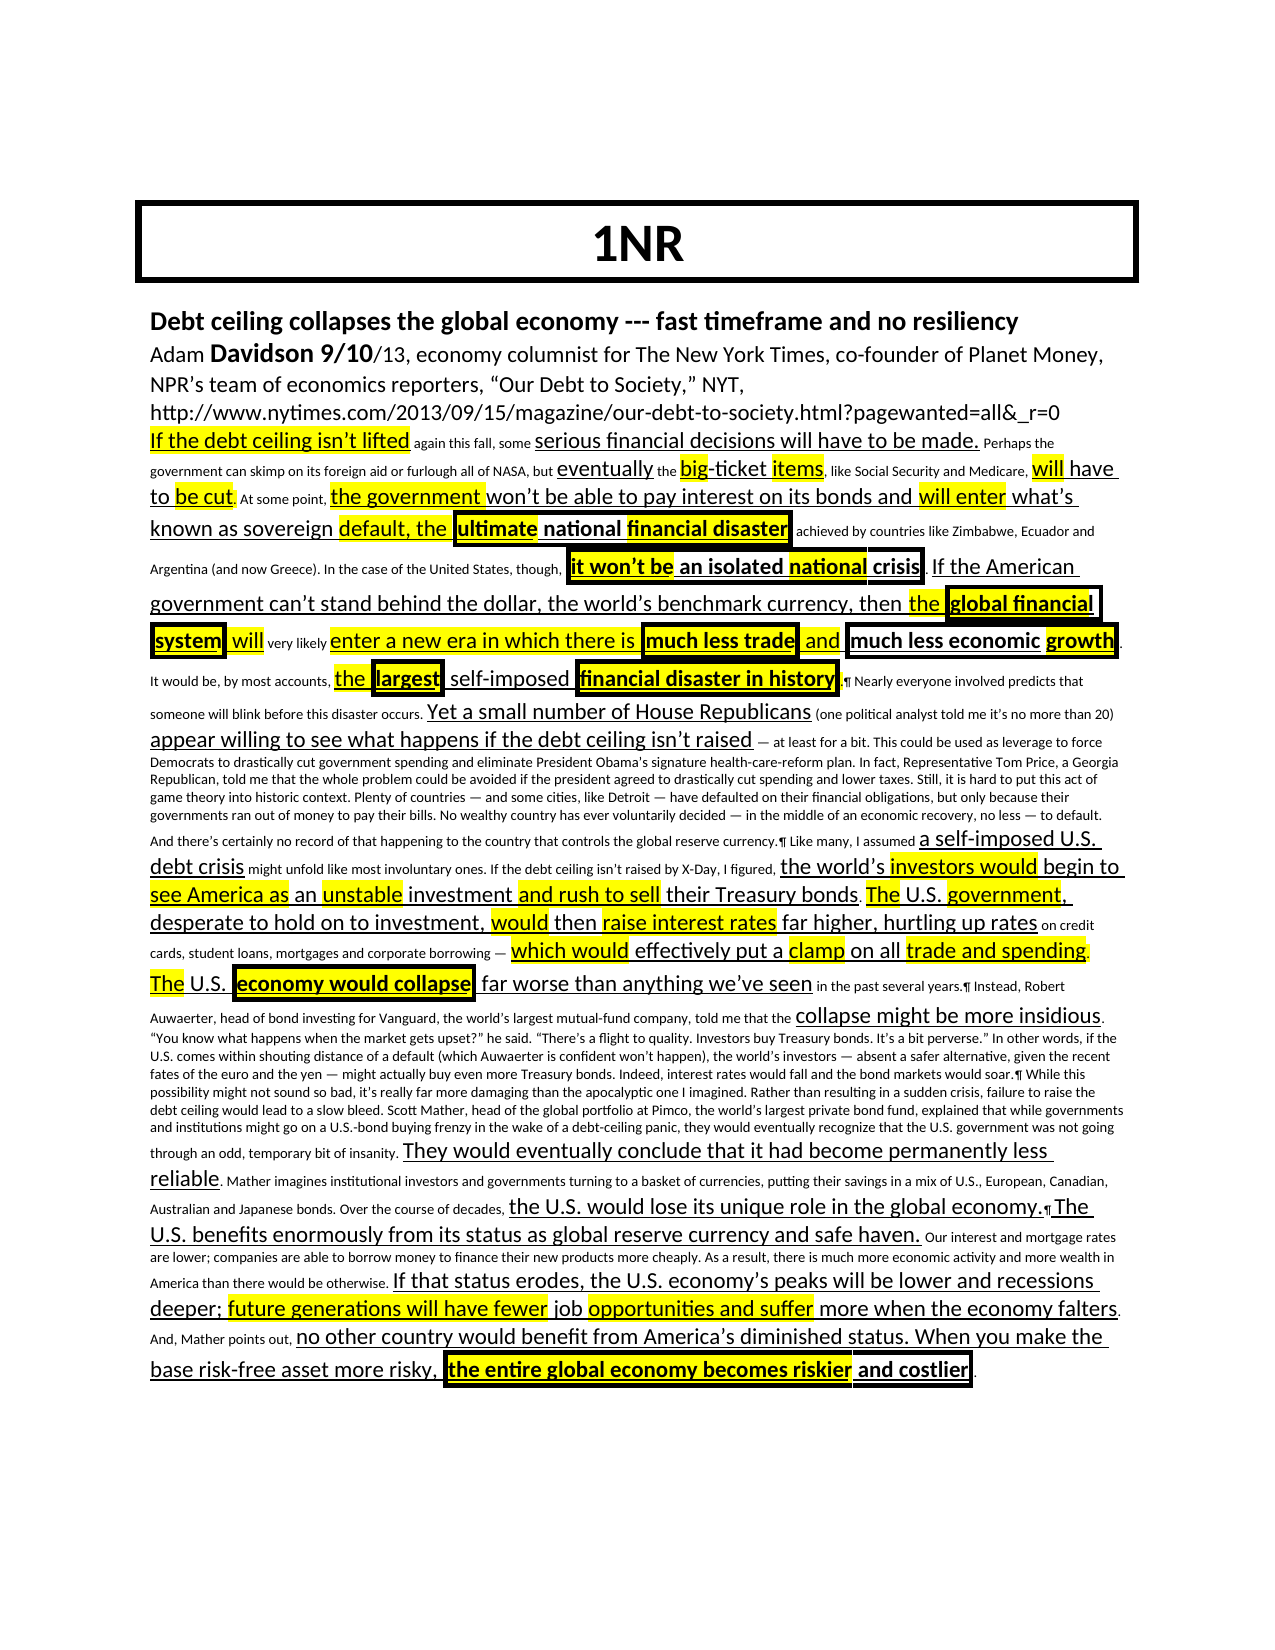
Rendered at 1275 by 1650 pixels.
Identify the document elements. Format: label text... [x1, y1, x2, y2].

text Adam Davidson 9/10/13, economy columnist for The New York Times, co-founder of Planet Money, NPR’s team of economics reporters, “Our Debt to Society,” NYT, http://www.nytimes.com/2013/09/15/magazine/our-debt-to-society.html?pagewanted=all&_r=0 [150, 337, 1125, 426]
text If the debt ceiling isn’t lifted again this fall, some serious financial decisions will have to be made. Perhaps the government can skimp on its foreign aid or furlough all of NASA, but eventually the big-ticket items, like Social Security and Medicare, will have to be cut. At some point, the government won’t be able to pay interest on its bonds and will enter what’s known as sovereign default, the ultimate national financial disaster achieved by countries like Zimbabwe, Ecuador and Argentina (and now Greece). In the case of the United States, though, it won’t be an isolated national crisis. If the American government can’t stand behind the dollar, the world’s benchmark currency, then the global financial system will very likely enter a new era in which there is much less trade and much less economic growth. It would be, by most accounts, the largest self-imposed financial disaster in history.¶ Nearly everyone involved predicts that someone will blink before this disaster occurs. Yet a small number of House Republicans (one political analyst told me it’s no more than 20) appear willing to see what happens if the debt ceiling isn’t raised — at least for a bit. This could be used as leverage to force Democrats to drastically cut government spending and eliminate President Obama’s signature health-care-reform plan. In fact, Representative Tom Price, a Georgia Republican, told me that the whole problem could be avoided if the president agreed to drastically cut spending and lower taxes. Still, it is hard to put this act of game theory into historic context. Plenty of countries — and some cities, like Detroit — have defaulted on their financial obligations, but only because their governments ran out of money to pay their bills. No wealthy country has ever voluntarily decided — in the middle of an economic recovery, no less — to default. And there’s certainly no record of that happening to the country that controls the global reserve currency.¶ Like many, I assumed a self-imposed U.S. debt crisis might unfold like most involuntary ones. If the debt ceiling isn’t raised by X-Day, I figured, the world’s investors would begin to see America as an unstable investment and rush to sell their Treasury bonds. The U.S. government, desperate to hold on to investment, would then raise interest rates far higher, hurtling up rates on credit cards, student loans, mortgages and corporate borrowing — which would effectively put a clamp on all trade and spending. The U.S. economy would collapse far worse than anything we’ve seen in the past several years.¶ Instead, Robert Auwaerter, head of bond investing for Vanguard, the world’s largest mutual-fund company, told me that the collapse might be more insidious. “You know what happens when the market gets upset?” he said. “There’s a flight to quality. Investors buy Treasury bonds. It’s a bit perverse.” In other words, if the U.S. comes within shouting distance of a default (which Auwaerter is confident won’t happen), the world’s investors — absent a safer alternative, given the recent fates of the euro and the yen — might actually buy even more Treasury bonds. Indeed, interest rates would fall and the bond markets would soar.¶ While this possibility might not sound so bad, it’s really far more damaging than the apocalyptic one I imagined. Rather than resulting in a sudden crisis, failure to raise the debt ceiling would lead to a slow bleed. Scott Mather, head of the global portfolio at Pimco, the world’s largest private bond fund, explained that while governments and institutions might go on a U.S.-bond buying frenzy in the wake of a debt-ceiling panic, they would eventually recognize that the U.S. government was not going through an odd, temporary bit of insanity. They would eventually conclude that it had become permanently less reliable. Mather imagines institutional investors and governments turning to a basket of currencies, putting their savings in a mix of U.S., European, Canadian, Australian and Japanese bonds. Over the course of decades, the U.S. would lose its unique role in the global economy.¶ The U.S. benefits enormously from its status as global reserve currency and safe haven. Our interest and mortgage rates are lower; companies are able to borrow money to finance their new products more cheaply. As a result, there is much more economic activity and more wealth in America than there would be otherwise. If that status erodes, the U.S. economy’s peaks will be lower and recessions deeper; future generations will have fewer job opportunities and suffer more when the economy falters. And, Mather points out, no other country would benefit from America’s diminished status. When you make the base risk-free asset more risky, the entire global economy becomes riskier and costlier. [150, 426, 1125, 1388]
subtitle 1NR [142, 206, 1133, 277]
subtitle Debt ceiling collapses the global economy --- fast timeframe and no resiliency [150, 304, 1125, 337]
